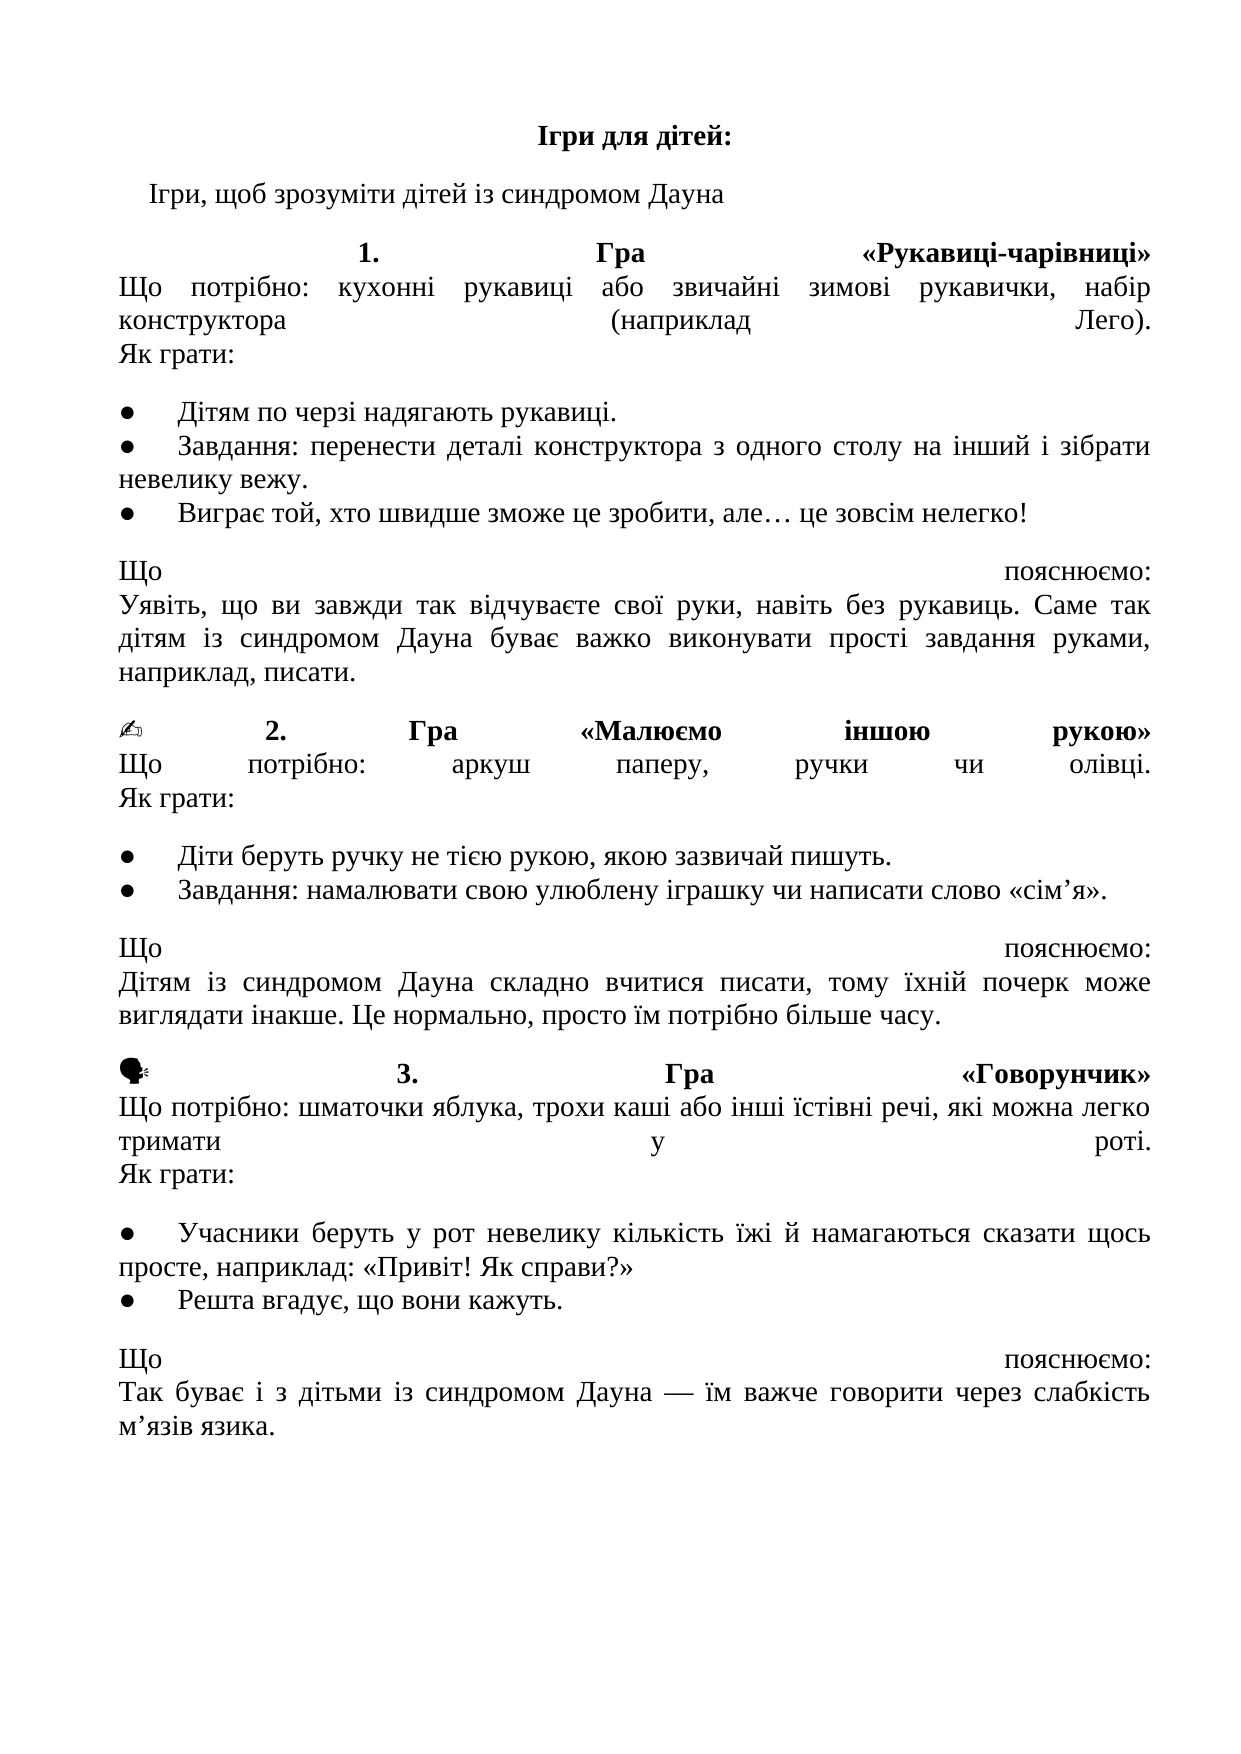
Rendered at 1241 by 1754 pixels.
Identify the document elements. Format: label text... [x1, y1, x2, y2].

text 🎲 Ігри, щоб зрозуміти дітей із синдромом Дауна [118, 177, 1152, 210]
list Дітям по черзі надягають рукавиці. [118, 394, 1152, 428]
text ✍️ 2. Гра «Малюємо іншою рукою» Що потрібно: аркуш паперу, ручки чи олівці. Як грати: [118, 713, 1152, 813]
text Що пояснюємо: Уявіть, що ви завжди так відчуваєте свої руки, навіть без рукавиць. Саме так дітям із синдромом Дауна буває важко виконувати прості завдання руками, наприклад, писати. [118, 553, 1152, 688]
list Завдання: перенести деталі конструктора з одного столу на інший і зібрати невелику вежу. [118, 428, 1152, 495]
text Що пояснюємо: Дітям із синдромом Дауна складно вчитися писати, тому їхній почерк може виглядати інакше. Це нормально, просто їм потрібно більше часу. [118, 930, 1152, 1031]
list Решта вгадує, що вони кажуть. [118, 1282, 1152, 1316]
list Завдання: намалювати свою улюблену іграшку чи написати слово «сім’я». [118, 872, 1152, 905]
text Що пояснюємо: Так буває і з дітьми із синдромом Дауна — їм важче говорити через слабкість м’язів язика. [118, 1341, 1152, 1441]
text 🗣 3. Гра «Говорунчик» Що потрібно: шматочки яблука, трохи каші або інші їстівні речі, які можна легко тримати у роті. Як грати: [118, 1056, 1152, 1190]
text Ігри для дітей: [118, 118, 1152, 152]
text 🤲 1. Гра «Рукавиці-чарівниці» Що потрібно: кухонні рукавиці або звичайні зимові рукавички, набір конструктора (наприклад Лего). Як грати: [118, 235, 1152, 369]
list Учасники беруть у рот невелику кількість їжі й намагаються сказати щось просте, наприклад: «Привіт! Як справи?» [118, 1215, 1152, 1282]
list Діти беруть ручку не тією рукою, якою зазвичай пишуть. [118, 838, 1152, 872]
list Виграє той, хто швидше зможе це зробити, але… це зовсім нелегко! [118, 495, 1152, 528]
